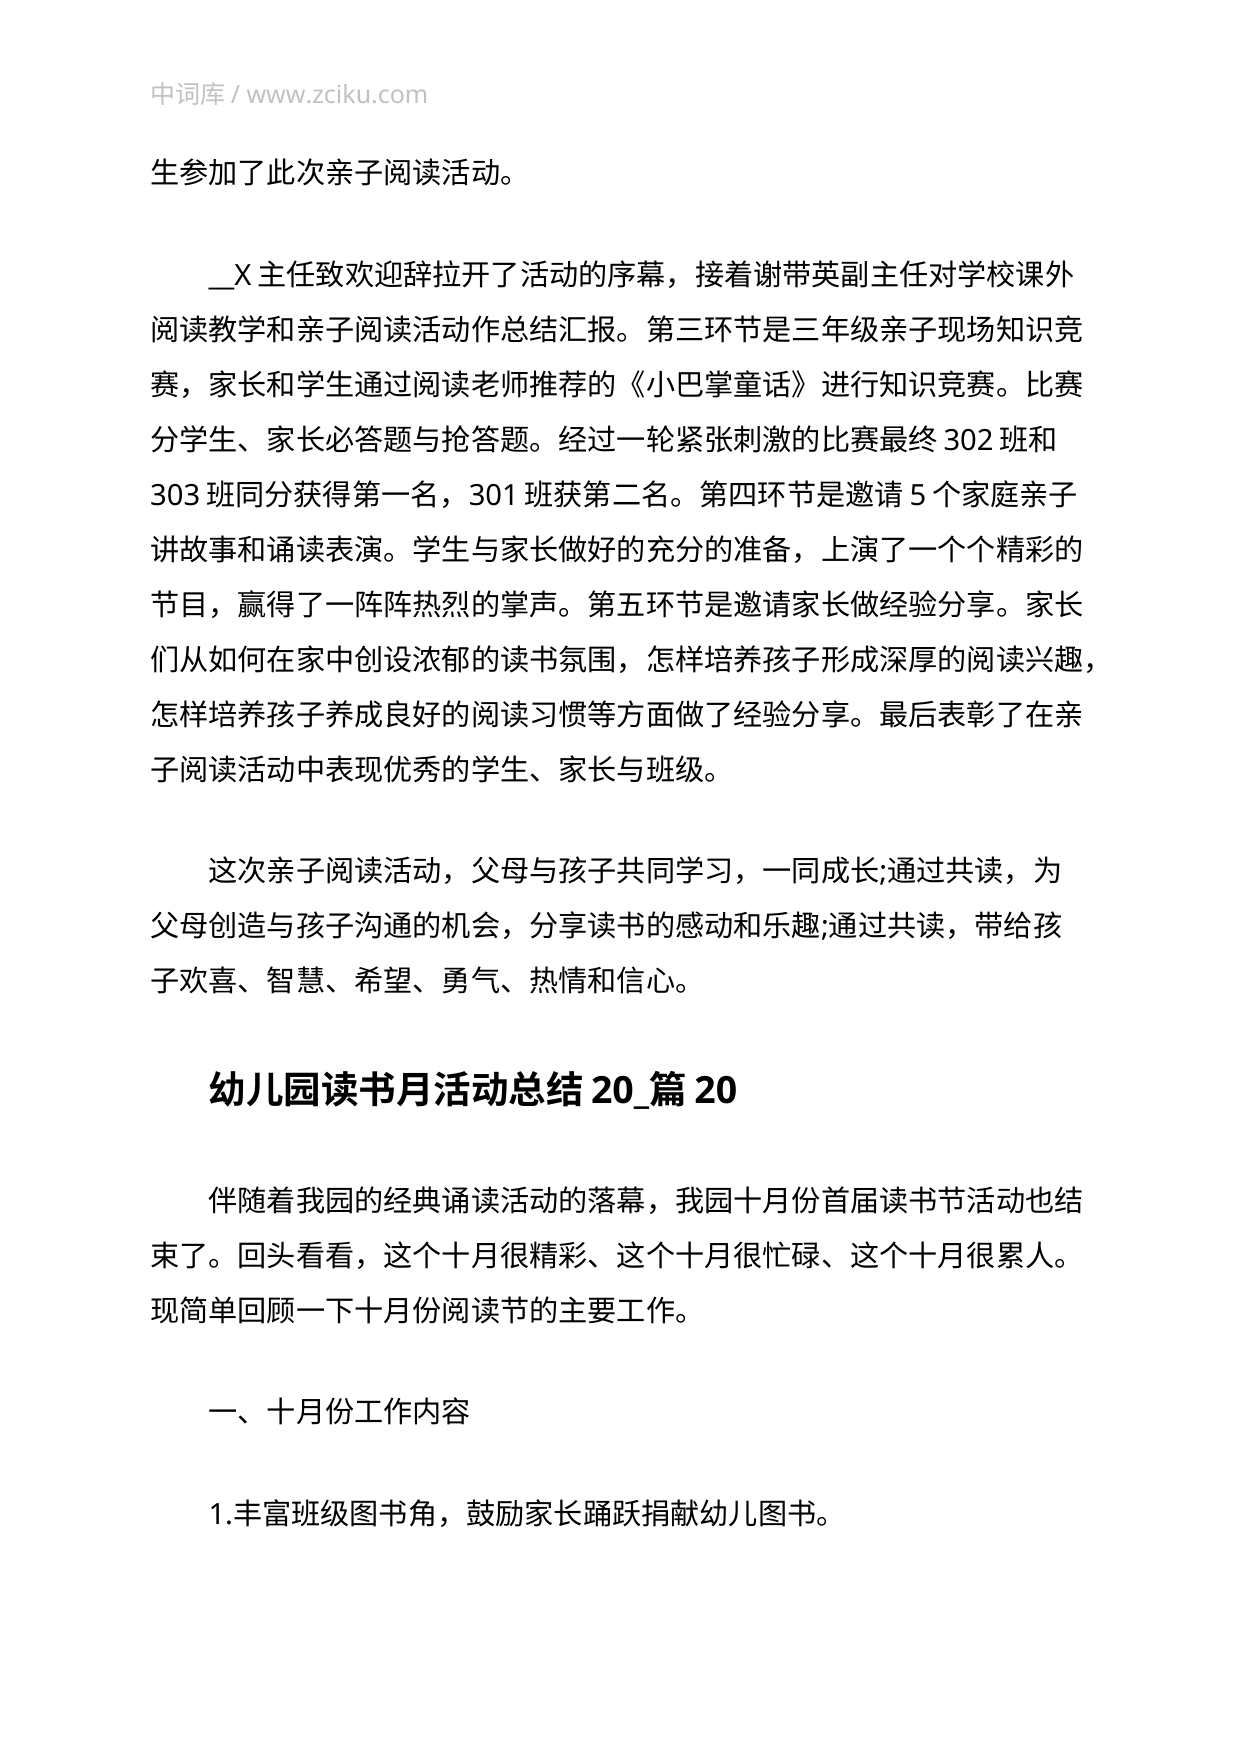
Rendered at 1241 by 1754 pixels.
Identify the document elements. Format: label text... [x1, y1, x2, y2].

text 一、十月份工作内容 [150, 1389, 1090, 1431]
text 幼儿园读书月活动总结20_篇20 [150, 1060, 1090, 1114]
text 1.丰富班级图书角，鼓励家长踊跃捐献幼儿图书。 [150, 1491, 1090, 1533]
text __X主任致欢迎辞拉开了活动的序幕，接着谢带英副主任对学校课外阅读教学和亲子阅读活动作总结汇报。第三环节是三年级亲子现场知识竞赛，家长和学生通过阅读老师推荐的《小巴掌童话》进行知识竞赛。比赛分学生、家长必答题与抢答题。经过一轮紧张刺激的比赛最终302班和303班同分获得第一名，301班获第二名。第四环节是邀请5个家庭亲子讲故事和诵读表演。学生与家长做好的充分的准备，上演了一个个精彩的节目，赢得了一阵阵热烈的掌声。第五环节是邀请家长做经验分享。家长们从如何在家中创设浓郁的读书氛围，怎样培养孩子形成深厚的阅读兴趣，怎样培养孩子养成良好的阅读习惯等方面做了经验分享。最后表彰了在亲子阅读活动中表现优秀的学生、家长与班级。 [150, 252, 1090, 788]
text 这次亲子阅读活动，父母与孩子共同学习，一同成长;通过共读，为父母创造与孩子沟通的机会，分享读书的感动和乐趣;通过共读，带给孩子欢喜、智慧、希望、勇气、热情和信心。 [150, 848, 1090, 1000]
text 伴随着我园的经典诵读活动的落幕，我园十月份首届读书节活动也结束了。回头看看，这个十月很精彩、这个十月很忙碌、这个十月很累人。现简单回顾一下十月份阅读节的主要工作。 [150, 1177, 1090, 1329]
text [150, 150, 1090, 192]
